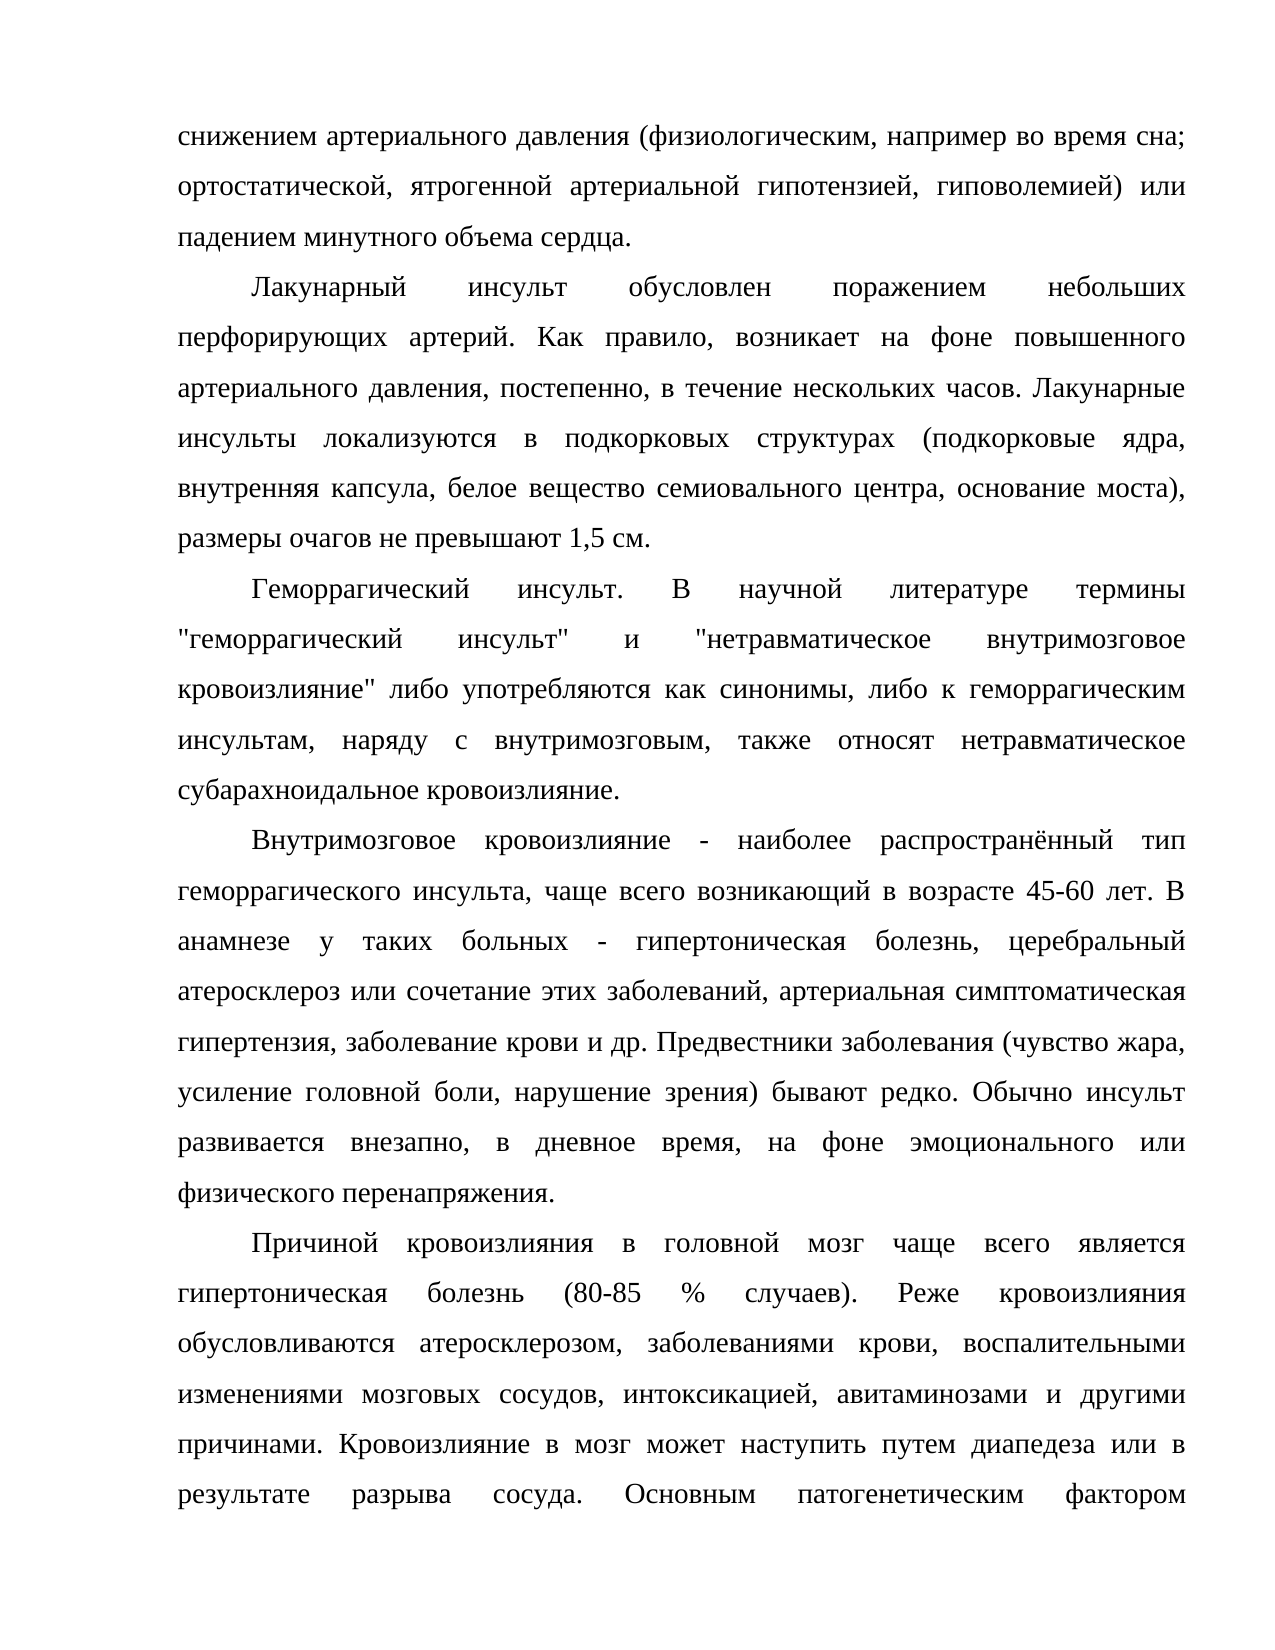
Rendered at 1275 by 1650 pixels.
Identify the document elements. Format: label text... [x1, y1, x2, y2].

text Лакунарный инсульт обусловлен поражением небольших перфорирующих артерий. Как правило, возникает на фоне повышенного артериального давления, постепенно, в течение нескольких часов. Лакунарные инсульты локализуются в подкорковых структурах (подкорковые ядра, внутренняя капсула, белое вещество семиовального центра, основание моста), размеры очагов не превышают 1,5 см. [177, 269, 1186, 554]
text Внутримозговое кровоизлияние - наиболее распространённый тип геморрагического инсульта, чаще всего возникающий в возрасте 45-60 лет. В анамнезе у таких больных - гипертоническая болезнь, церебральный атеросклероз или сочетание этих заболеваний, артериальная симптоматическая гипертензия, заболевание крови и др. Предвестники заболевания (чувство жара, усиление головной боли, нарушение зрения) бывают редко. Обычно инсульт развивается внезапно, в дневное время, на фоне эмоционального или физического перенапряжения. [177, 822, 1186, 1208]
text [177, 118, 1186, 252]
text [177, 1225, 1186, 1510]
text Геморрагический инсульт. В научной литературе термины "геморрагический инсульт" и "нетравматическое внутримозговое кровоизлияние" либо употребляются как синонимы, либо к геморрагическим инсультам, наряду с внутримозговым, также относят нетравматическое субарахноидальное кровоизлияние. [177, 571, 1186, 806]
